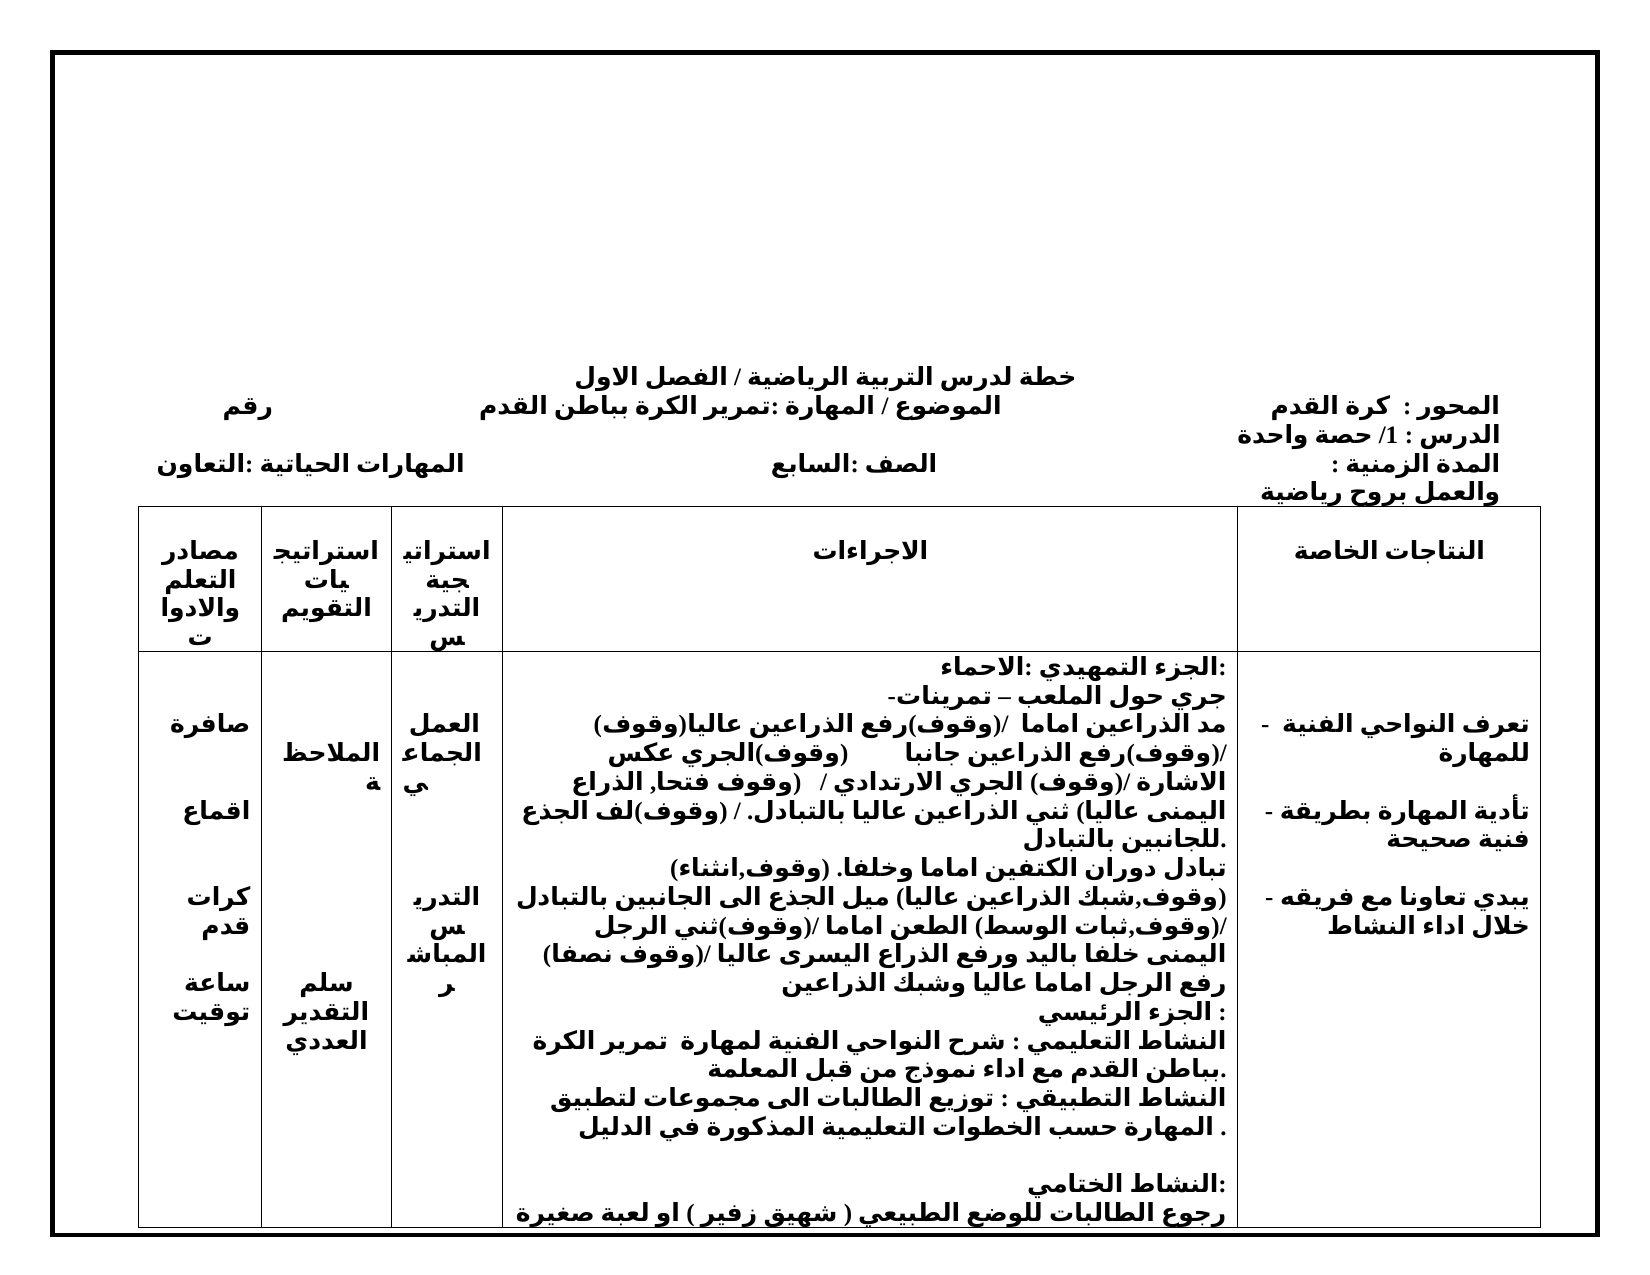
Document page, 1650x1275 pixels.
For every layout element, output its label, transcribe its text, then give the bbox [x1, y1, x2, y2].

text المحور : كرة القدم الموضوع / المهارة :تمرير الكرة بباطن القدم رقم الدرس : 1/ حصة واحدة [150, 391, 1500, 449]
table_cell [503, 652, 1237, 1227]
text المدة الزمنية : الصف :السابع المهارات الحياتية :التعاون والعمل بروح رياضية [150, 449, 1500, 506]
table_header الاجراءات [503, 507, 1237, 651]
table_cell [392, 652, 502, 1227]
table_header استراتيجيات التقويم [262, 507, 391, 651]
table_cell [1238, 652, 1540, 1227]
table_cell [262, 652, 391, 1227]
table_header مصادر التعلم والادوات [139, 507, 261, 651]
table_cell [139, 652, 261, 1227]
table_header استراتيجية التدريس [392, 507, 502, 651]
text خطة لدرس التربية الرياضية / الفصل الاول [150, 362, 1500, 391]
table_header النتاجات الخاصة [1238, 507, 1540, 651]
